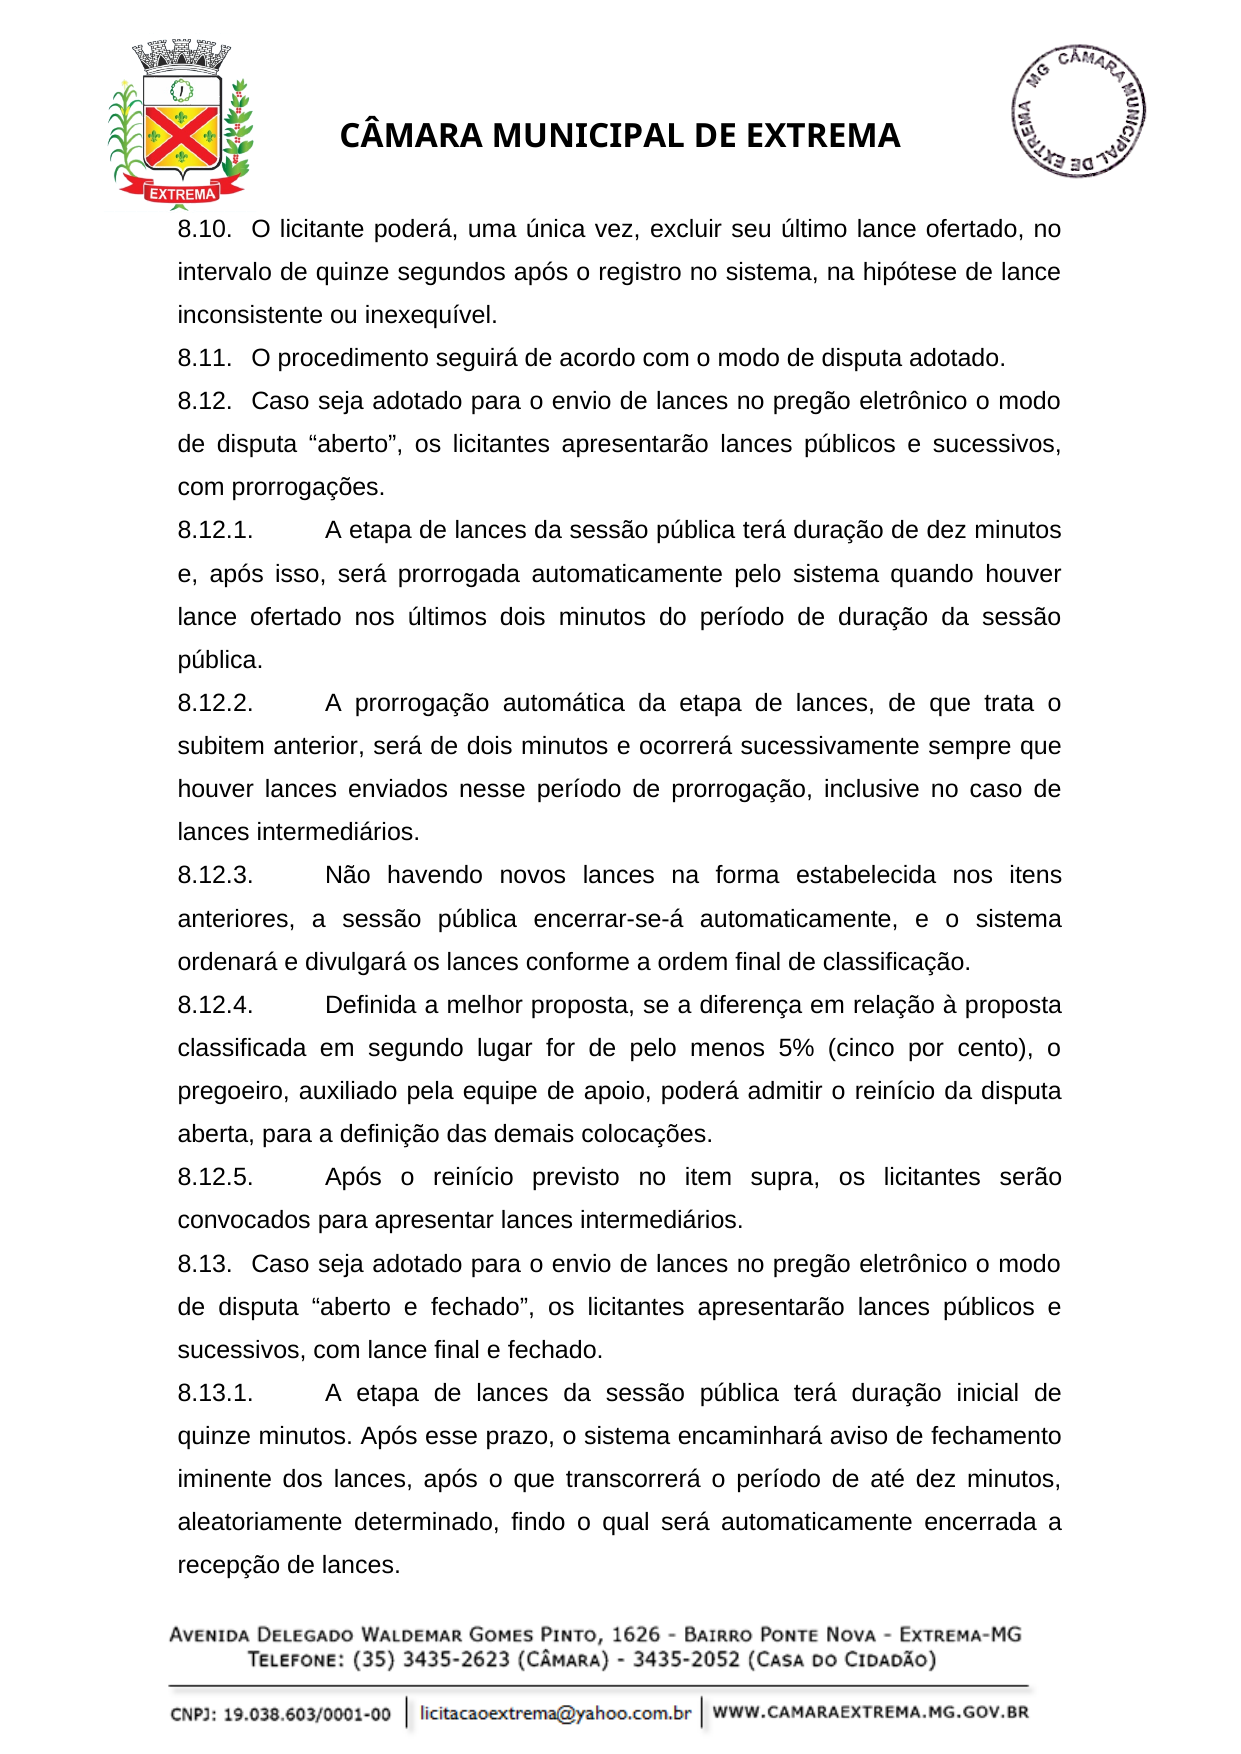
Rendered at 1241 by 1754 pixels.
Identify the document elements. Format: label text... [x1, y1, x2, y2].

text 8.13.1. A etapa de lances da sessão pública terá duração inicial de quinze minutos. Após esse prazo, o sistema encaminhará aviso de fechamento iminente dos lances, após o que transcorrerá o período de até dez minutos, aleatoriamente determinado, findo o qual será automaticamente encerrada a recepção de lances. [177, 1378, 1063, 1579]
text 8.12. Caso seja adotado para o envio de lances no pregão eletrônico o modo de disputa “aberto”, os licitantes apresentarão lances públicos e sucessivos, com prorrogações. [177, 386, 1063, 501]
picture [0, 1598, 1240, 1754]
picture [1005, 34, 1154, 193]
text 8.11. O procedimento seguirá de acordo com o modo de disputa adotado. [177, 343, 1063, 372]
picture [103, 33, 257, 216]
text 8.12.3. Não havendo novos lances na forma estabelecida nos itens anteriores, a sessão pública encerrar-se-á automaticamente, e o sistema ordenará e divulgará os lances conforme a ordem final de classificação. [177, 861, 1063, 976]
text 8.12.5. Após o reinício previsto no item supra, os licitantes serão convocados para apresentar lances intermediários. [177, 1162, 1063, 1234]
text 8.13. Caso seja adotado para o envio de lances no pregão eletrônico o modo de disputa “aberto e fechado”, os licitantes apresentarão lances públicos e sucessivos, com lance final e fechado. [177, 1249, 1063, 1364]
text 8.12.4. Definida a melhor proposta, se a diferença em relação à proposta classificada em segundo lugar for de pelo menos 5% (cinco por cento), o pregoeiro, auxiliado pela equipe de apoio, poderá admitir o reinício da disputa aberta, para a definição das demais colocações. [177, 990, 1063, 1148]
text 8.12.2. A prorrogação automática da etapa de lances, de que trata o subitem anterior, será de dois minutos e ocorrerá sucessivamente sempre que houver lances enviados nesse período de prorrogação, inclusive no caso de lances intermediários. [177, 688, 1063, 846]
text 8.12.1. A etapa de lances da sessão pública terá duração de dez minutos e, após isso, será prorrogada automaticamente pelo sistema quando houver lance ofertado nos últimos dois minutos do período de duração da sessão pública. [177, 516, 1063, 674]
text 8.10. O licitante poderá, uma única vez, excluir seu último lance ofertado, no intervalo de quinze segundos após o registro no sistema, na hipótese de lance inconsistente ou inexequível. [177, 214, 1063, 329]
